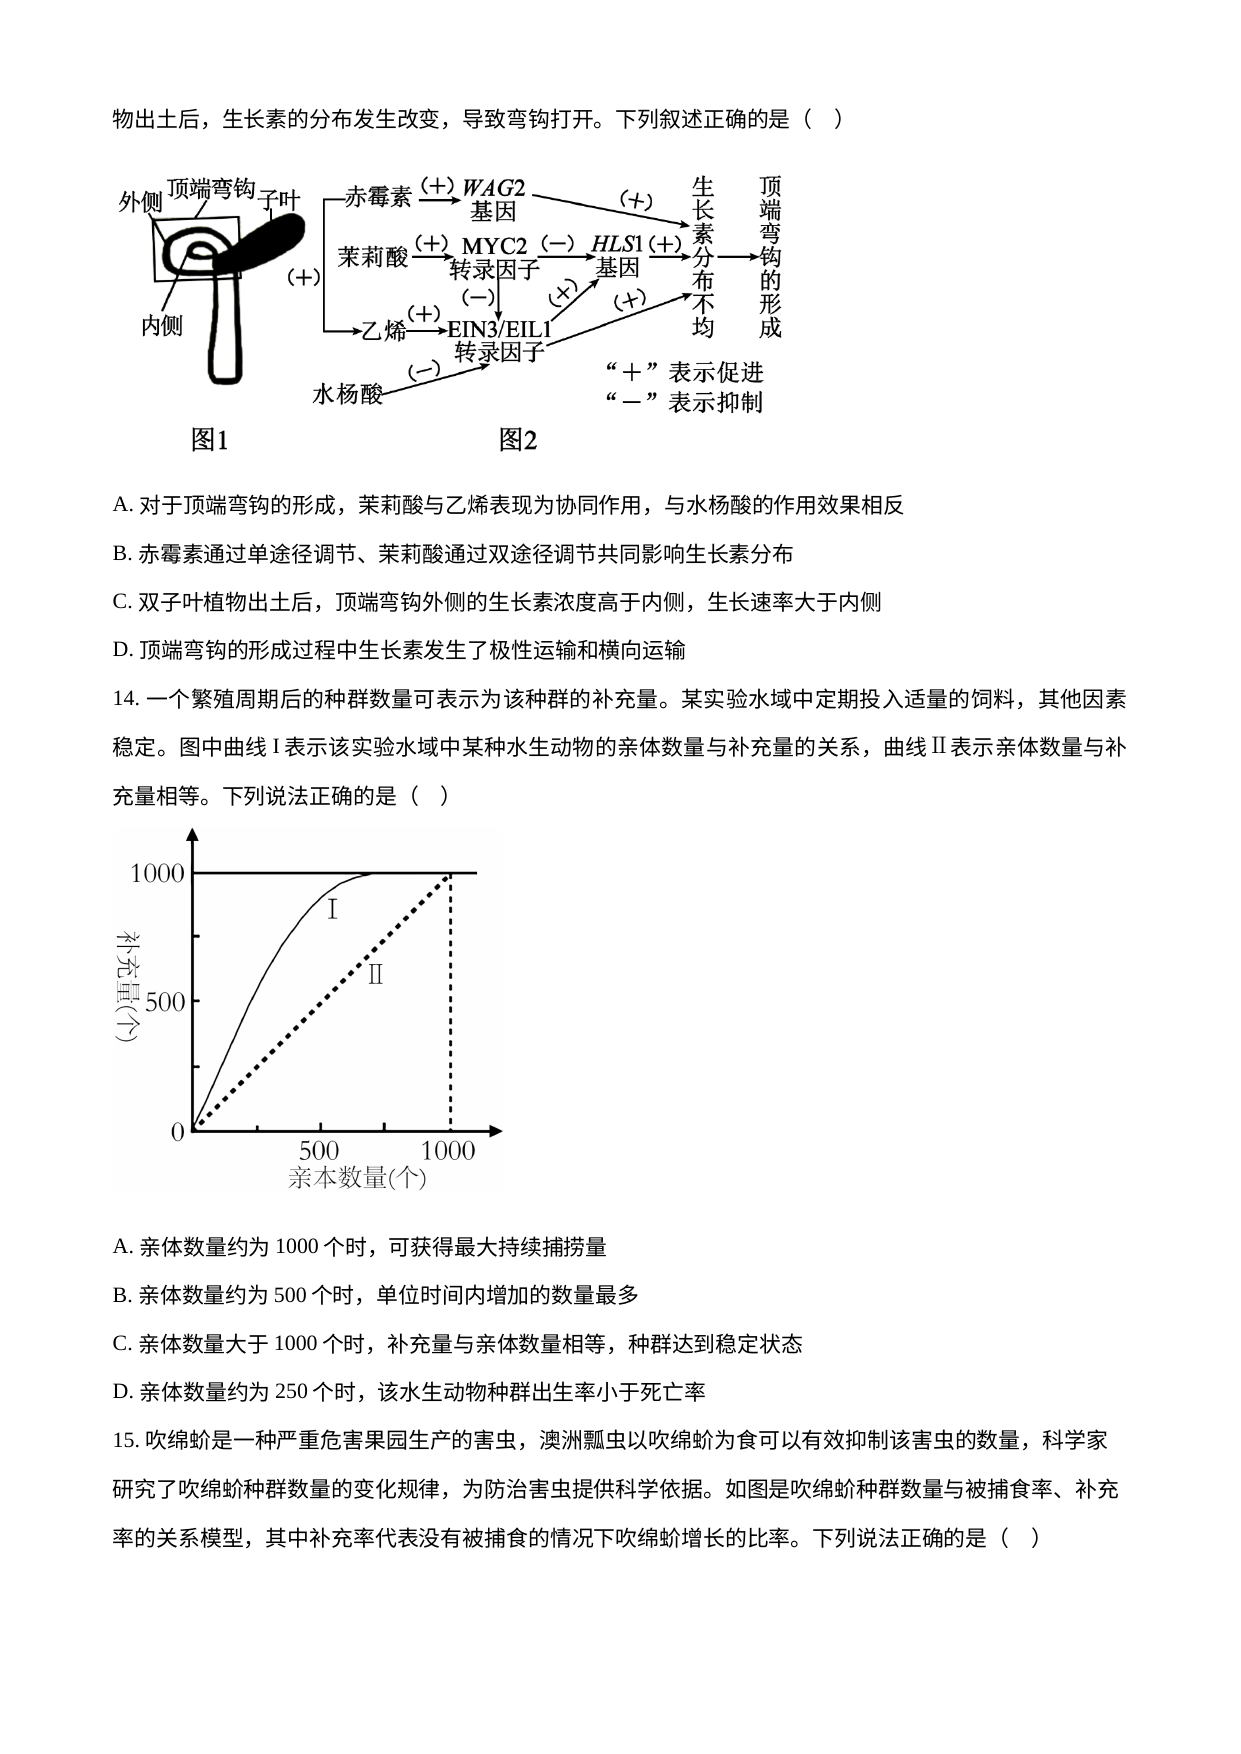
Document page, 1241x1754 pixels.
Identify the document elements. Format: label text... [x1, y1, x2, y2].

text A. 对于顶端弯钩的形成，茉莉酸与乙烯表现为协同作用，与水杨酸的作用效果相反 [112, 488, 1128, 520]
text D. 亲体数量约为250个时，该水生动物种群出生率小于死亡率 [112, 1374, 1128, 1407]
text D. 顶端弯钩的形成过程中生长素发生了极性运输和横向运输 [112, 633, 1128, 665]
text C. 双子叶植物出土后，顶端弯钩外侧的生长素浓度高于内侧，生长速率大于内侧 [112, 584, 1128, 617]
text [112, 102, 1128, 134]
text A. 亲体数量约为1000个时，可获得最大持续捕捞量 [112, 1229, 1128, 1262]
picture [112, 158, 788, 468]
text B. 赤霉素通过单途径调节、茉莉酸通过双途径调节共同影响生长素分布 [112, 536, 1128, 569]
text 14. 一个繁殖周期后的种群数量可表示为该种群的补充量。某实验水域中定期投入适量的饲料，其他因素稳定。图中曲线I表示该实验水域中某种水生动物的亲体数量与补充量的关系，曲线Ⅱ表示亲体数量与补充量相等。下列说法正确的是（ ） [112, 681, 1128, 811]
text C. 亲体数量大于1000个时，补充量与亲体数量相等，种群达到稳定状态 [112, 1326, 1128, 1359]
text B. 亲体数量约为500个时，单位时间内增加的数量最多 [112, 1278, 1128, 1310]
text 15. 吹绵蚧是一种严重危害果园生产的害虫，澳洲瓢虫以吹绵蚧为食可以有效抑制该害虫的数量，科学家研究了吹绵蚧种群数量的变化规律，为防治害虫提供科学依据。如图是吹绵蚧种群数量与被捕食率、补充率的关系模型，其中补充率代表没有被捕食的情况下吹绵蚧增长的比率。下列说法正确的是（ ） [112, 1423, 1128, 1553]
picture [112, 827, 504, 1193]
